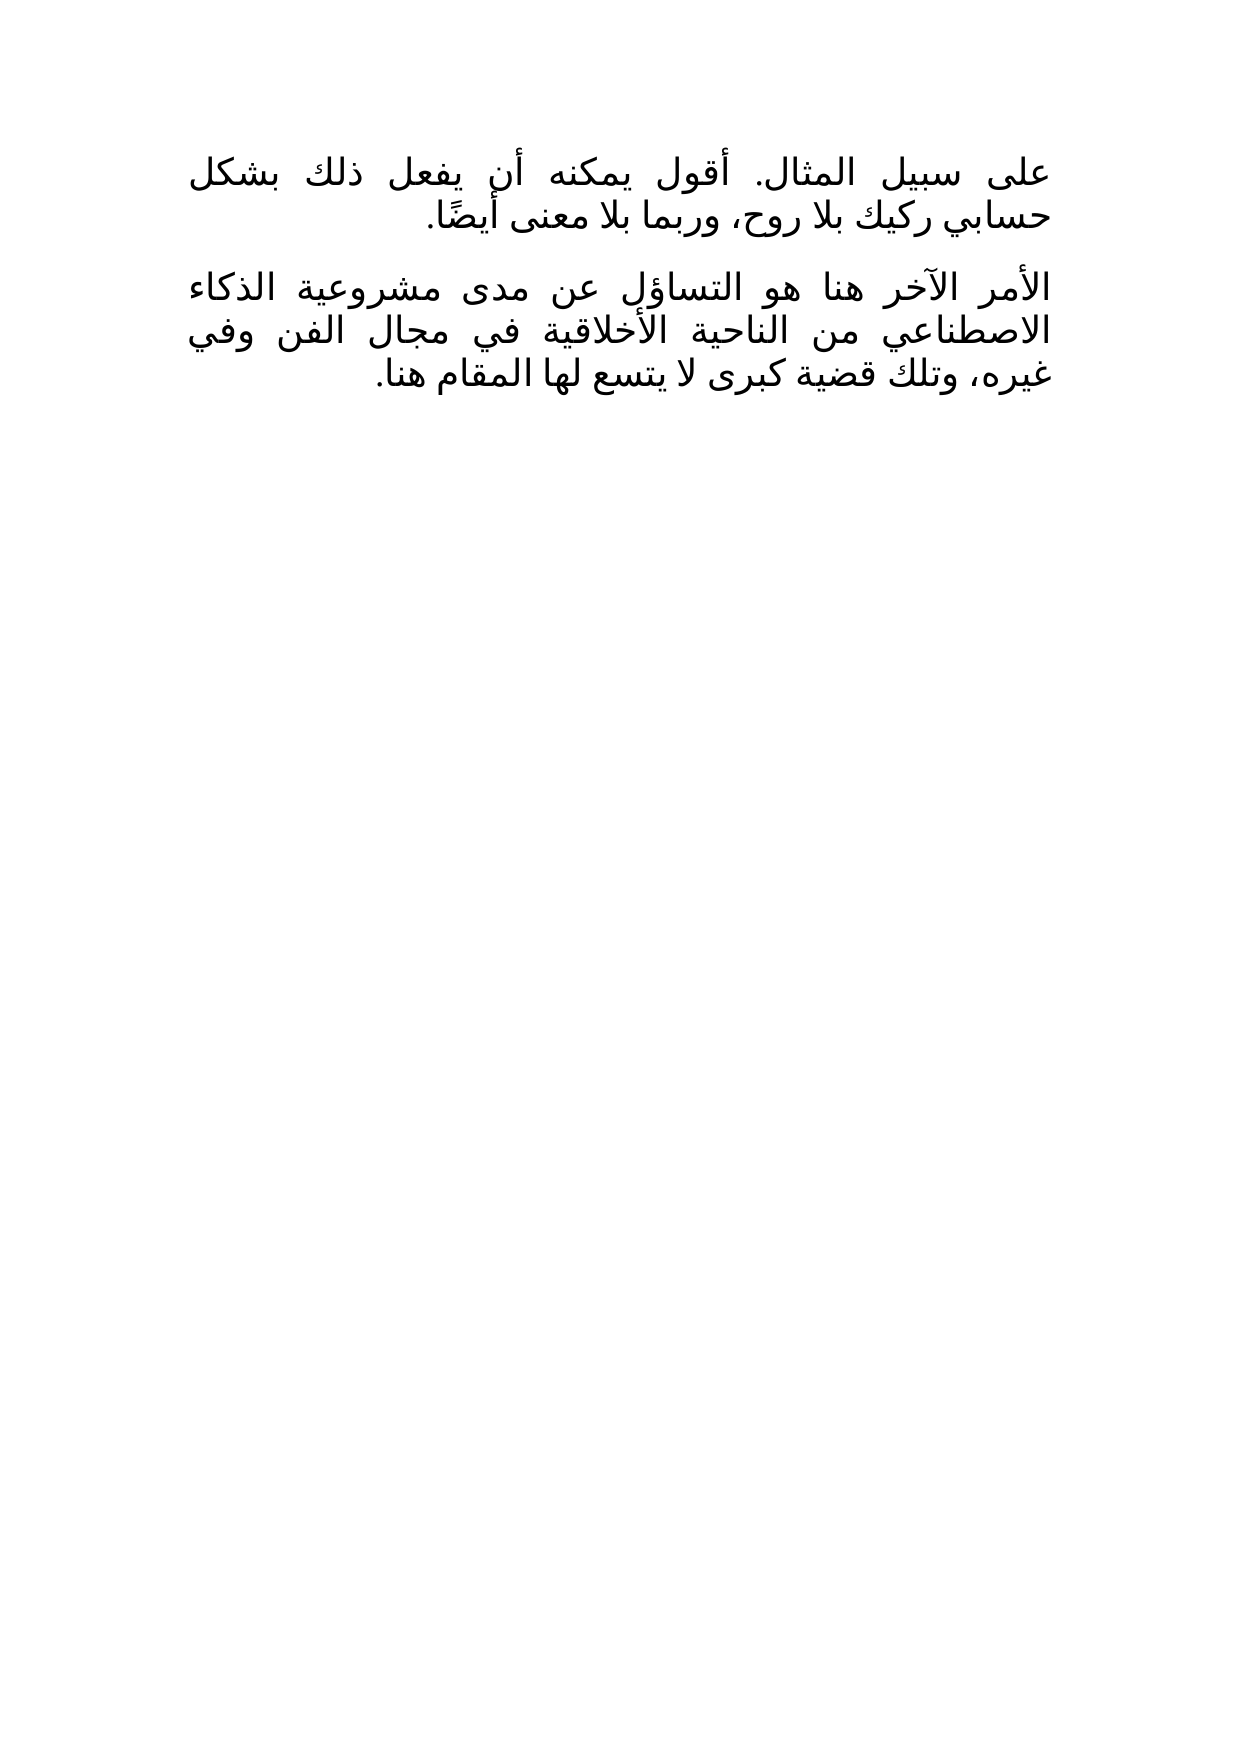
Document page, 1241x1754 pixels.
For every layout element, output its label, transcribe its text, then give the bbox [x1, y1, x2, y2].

text الأمر الآخر هنا هو التساؤل عن مدى مشروعية الذكاء الاصطناعي من الناحية الأخلاقية في مجال الفن وفي غيره، وتلك قضية كبرى لا يتسع لها المقام هنا. [187, 265, 1053, 395]
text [187, 150, 1053, 236]
